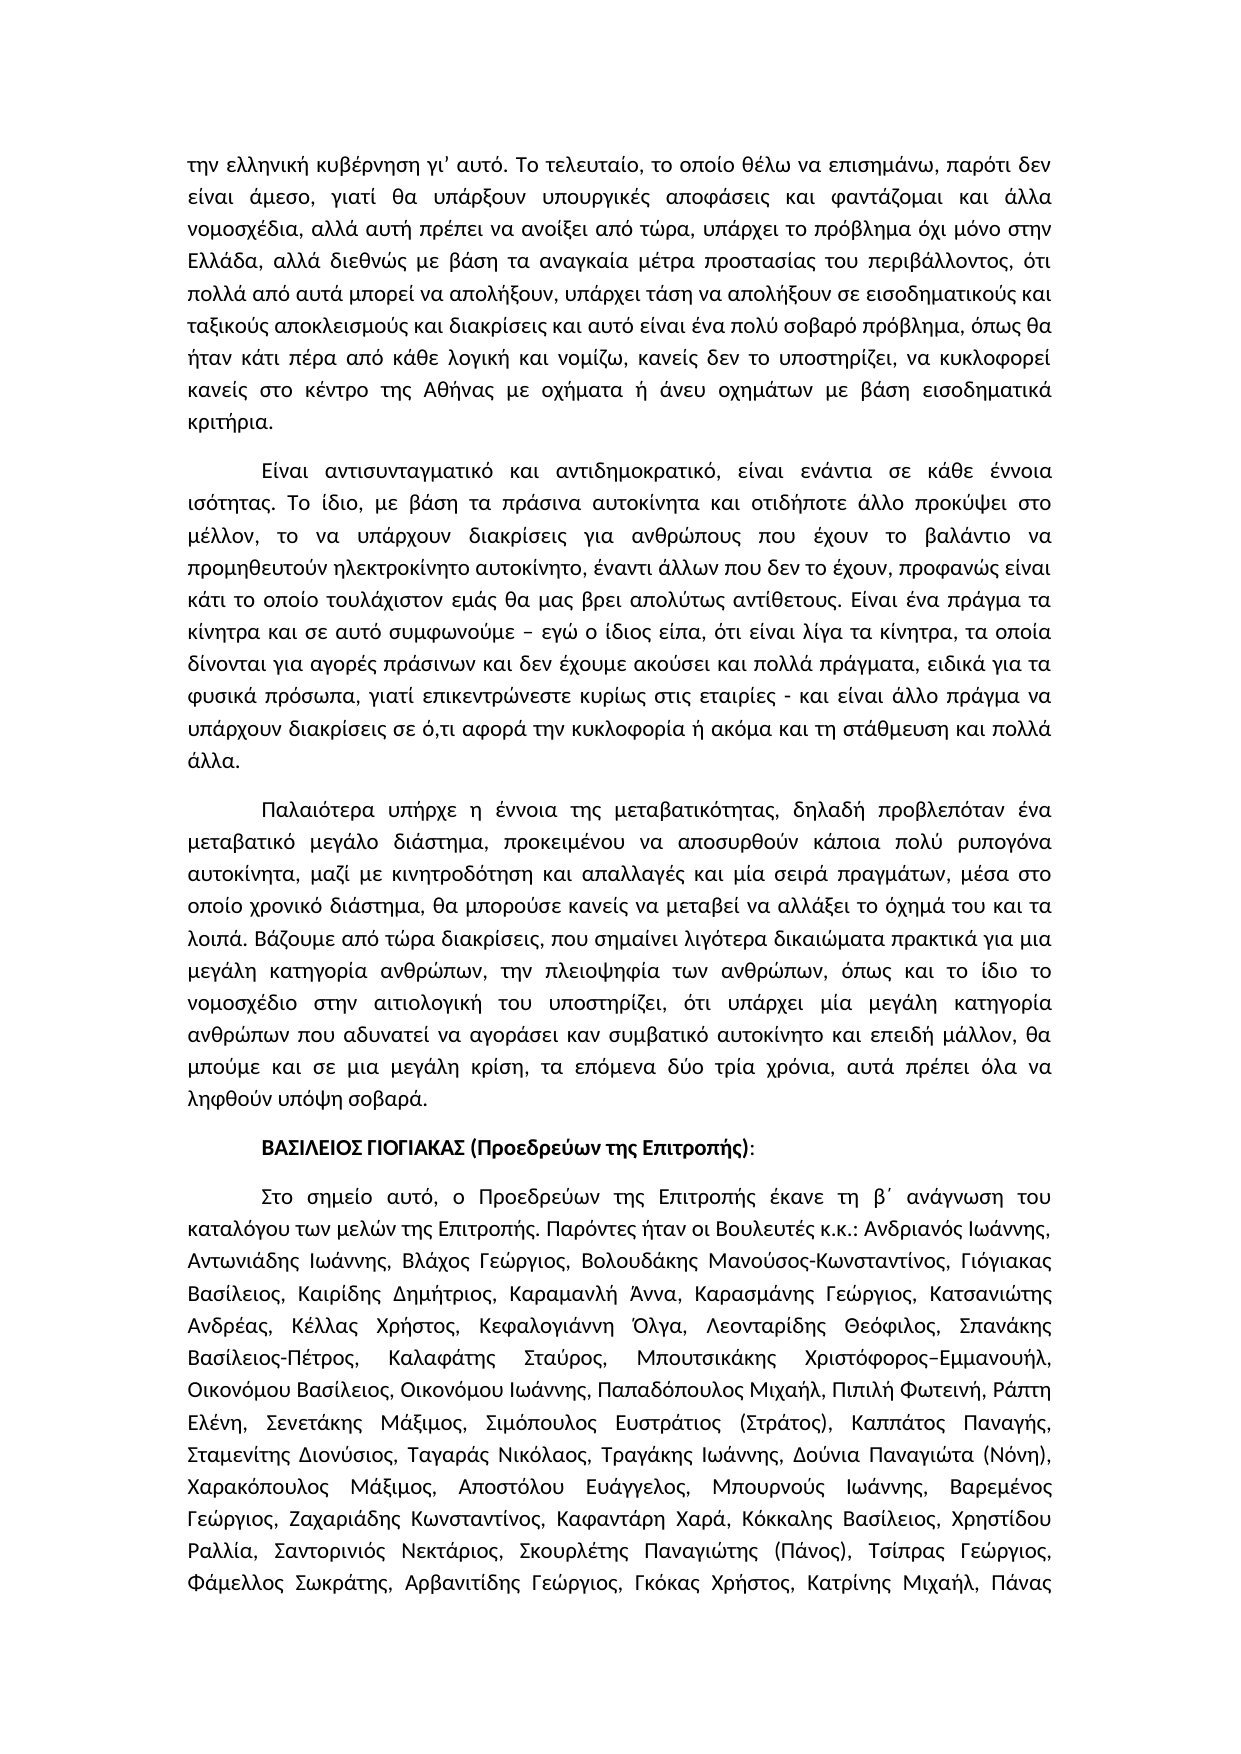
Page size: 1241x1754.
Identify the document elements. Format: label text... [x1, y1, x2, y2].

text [187, 1182, 1053, 1597]
text Είναι αντισυνταγματικό και αντιδημοκρατικό, είναι ενάντια σε κάθε έννοια ισότητας. Το ίδιο, με βάση τα πράσινα αυτοκίνητα και οτιδήποτε άλλο προκύψει στο μέλλον, το να υπάρχουν διακρίσεις για ανθρώπους που έχουν το βαλάντιο να προμηθευτούν ηλεκτροκίνητο αυτοκίνητο, έναντι άλλων που δεν το έχουν, προφανώς είναι κάτι το οποίο τουλάχιστον εμάς θα μας βρει απολύτως αντίθετους. Είναι ένα πράγμα τα κίνητρα και σε αυτό συμφωνούμε – εγώ ο ίδιος είπα, ότι είναι λίγα τα κίνητρα, τα οποία δίνονται για αγορές πράσινων και δεν έχουμε ακούσει και πολλά πράγματα, ειδικά για τα φυσικά πρόσωπα, γιατί επικεντρώνεστε κυρίως στις εταιρίες - και είναι άλλο πράγμα να υπάρχουν διακρίσεις σε ό,τι αφορά την κυκλοφορία ή ακόμα και τη στάθμευση και πολλά άλλα. [187, 456, 1053, 774]
text ΒΑΣΙΛΕΙΟΣ ΓΙΟΓΙΑΚΑΣ (Προεδρεύων της Επιτροπής): [187, 1133, 1053, 1161]
text Παλαιότερα υπήρχε η έννοια της μεταβατικότητας, δηλαδή προβλεπόταν ένα μεταβατικό μεγάλο διάστημα, προκειμένου να αποσυρθούν κάποια πολύ ρυπογόνα αυτοκίνητα, μαζί με κινητροδότηση και απαλλαγές και μία σειρά πραγμάτων, μέσα στο οποίο χρονικό διάστημα, θα μπορούσε κανείς να μεταβεί να αλλάξει το όχημά του και τα λοιπά. Βάζουμε από τώρα διακρίσεις, που σημαίνει λιγότερα δικαιώματα πρακτικά για μια μεγάλη κατηγορία ανθρώπων, την πλειοψηφία των ανθρώπων, όπως και το ίδιο το νομοσχέδιο στην αιτιολογική του υποστηρίζει, ότι υπάρχει μία μεγάλη κατηγορία ανθρώπων που αδυνατεί να αγοράσει καν συμβατικό αυτοκίνητο και επειδή μάλλον, θα μπούμε και σε μια μεγάλη κρίση, τα επόμενα δύο τρία χρόνια, αυτά πρέπει όλα να ληφθούν υπόψη σοβαρά. [187, 795, 1053, 1113]
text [187, 150, 1053, 436]
